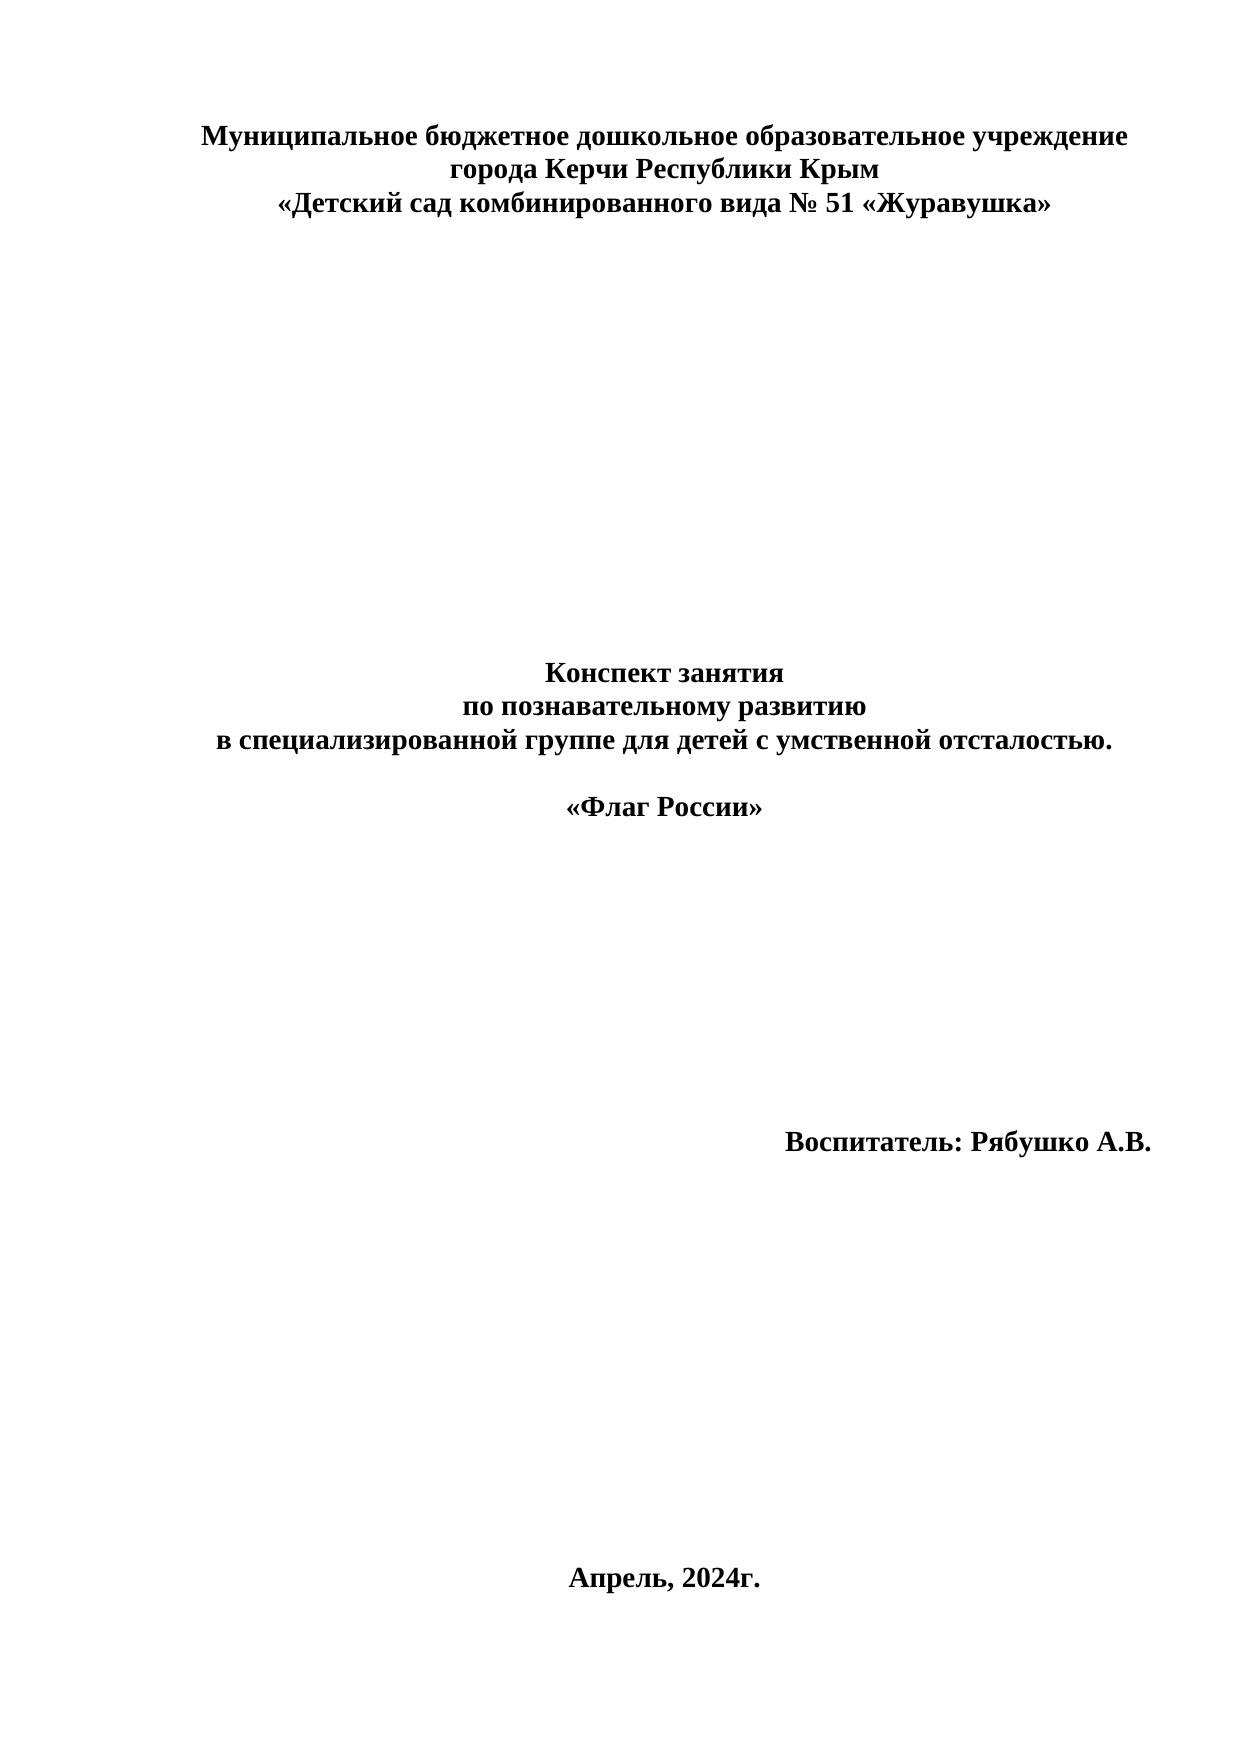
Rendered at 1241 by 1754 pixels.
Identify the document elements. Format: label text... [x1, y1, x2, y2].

text по познавательному развитию [177, 688, 1152, 722]
text Воспитатель: Рябушко А.В. [177, 1124, 1152, 1158]
text в специализированной группе для детей с умственной отсталостью. [177, 722, 1152, 755]
text Апрель, 2024г. [177, 1560, 1152, 1594]
text «Флаг России» [177, 789, 1152, 822]
text «Детский сад комбинированного вида № 51 «Журавушка» [177, 185, 1152, 219]
text Конспект занятия [177, 655, 1152, 688]
text Муниципальное бюджетное дошкольное образовательное учреждение города Керчи Республики Крым [177, 118, 1152, 185]
